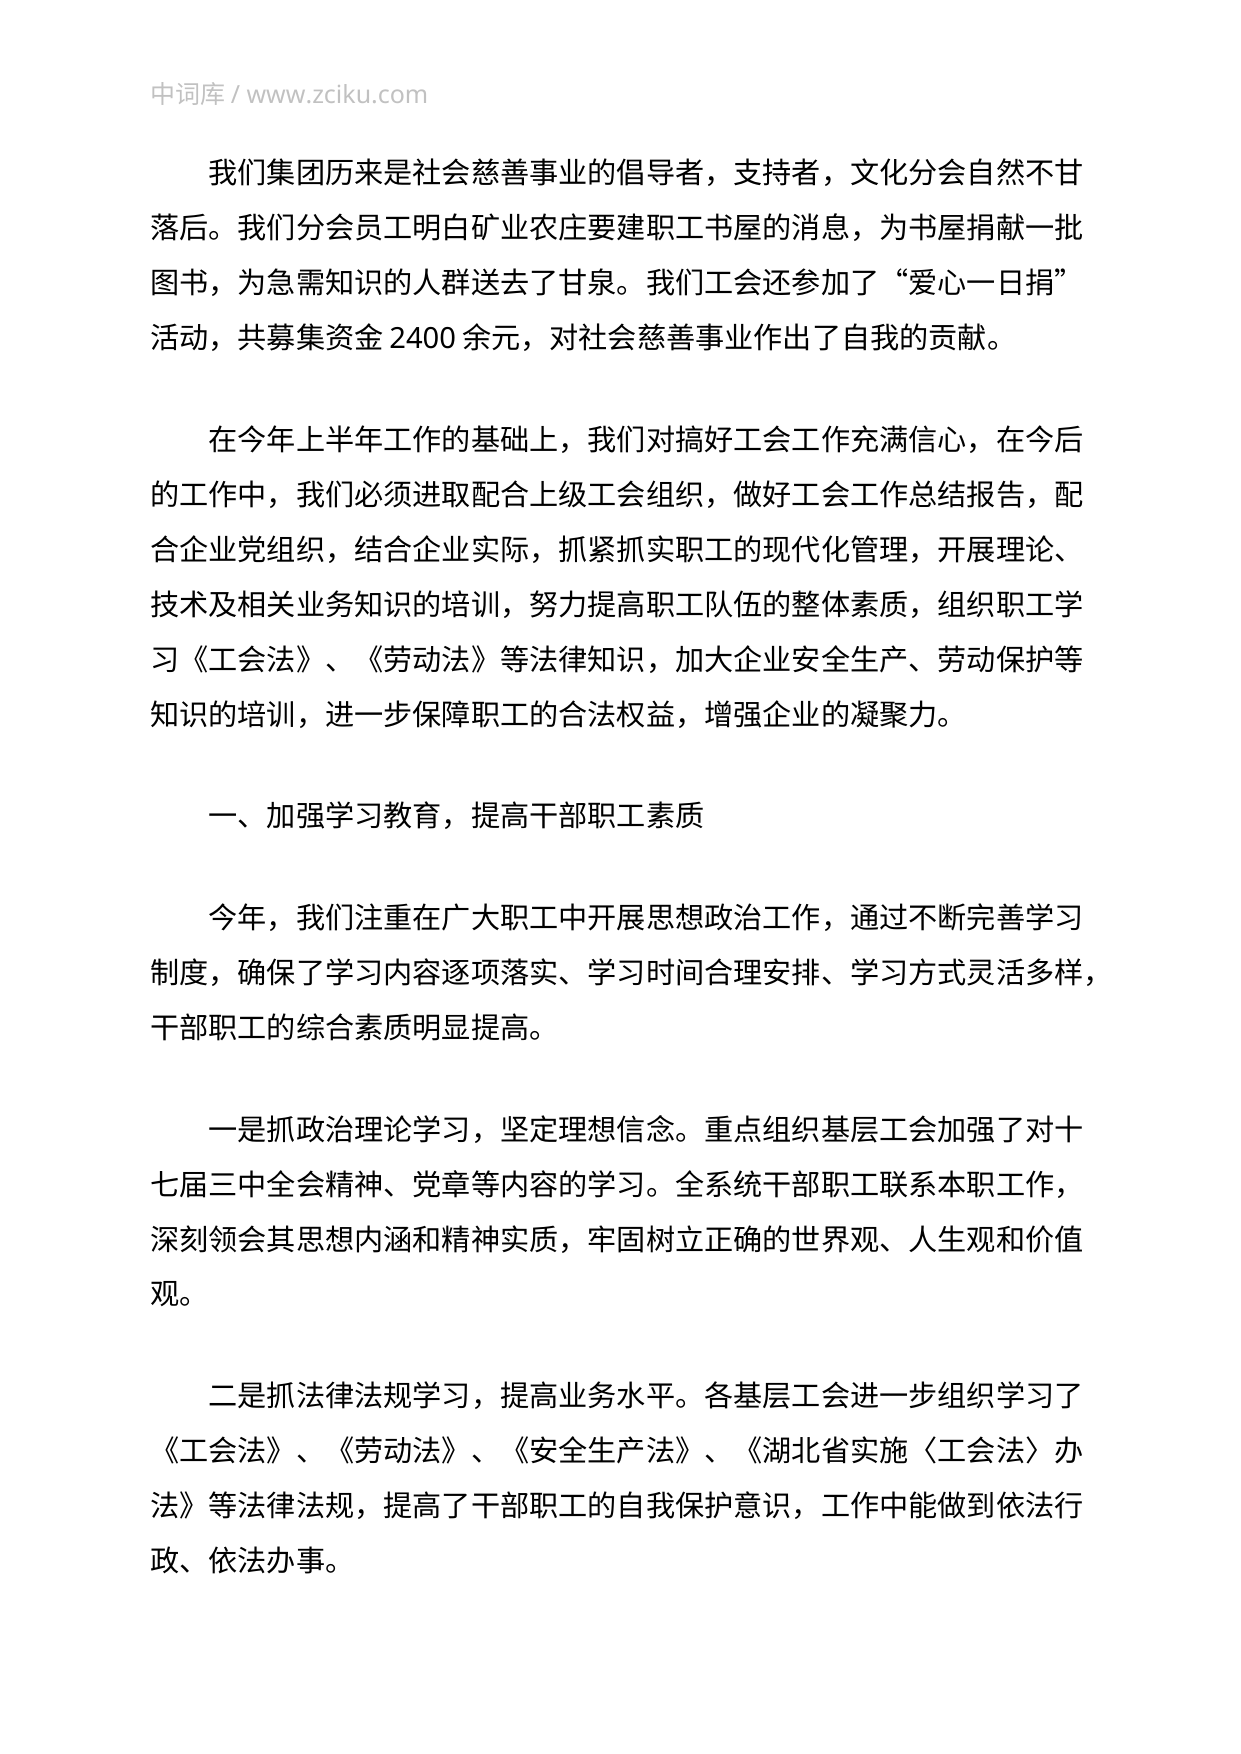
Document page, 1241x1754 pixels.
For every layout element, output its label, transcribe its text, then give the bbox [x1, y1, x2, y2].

text 我们集团历来是社会慈善事业的倡导者，支持者，文化分会自然不甘落后。我们分会员工明白矿业农庄要建职工书屋的消息，为书屋捐献一批图书，为急需知识的人群送去了甘泉。我们工会还参加了“爱心一日捐”活动，共募集资金2400余元，对社会慈善事业作出了自我的贡献。 [150, 150, 1090, 357]
text 今年，我们注重在广大职工中开展思想政治工作，通过不断完善学习制度，确保了学习内容逐项落实、学习时间合理安排、学习方式灵活多样，干部职工的综合素质明显提高。 [150, 895, 1090, 1047]
text 二是抓法律法规学习，提高业务水平。各基层工会进一步组织学习了《工会法》、《劳动法》、《安全生产法》、《湖北省实施〈工会法〉办法》等法律法规，提高了干部职工的自我保护意识，工作中能做到依法行政、依法办事。 [150, 1373, 1090, 1580]
text 在今年上半年工作的基础上，我们对搞好工会工作充满信心，在今后的工作中，我们必须进取配合上级工会组织，做好工会工作总结报告，配合企业党组织，结合企业实际，抓紧抓实职工的现代化管理，开展理论、技术及相关业务知识的培训，努力提高职工队伍的整体素质，组织职工学习《工会法》、《劳动法》等法律知识，加大企业安全生产、劳动保护等知识的培训，进一步保障职工的合法权益，增强企业的凝聚力。 [150, 417, 1090, 733]
text 一、加强学习教育，提高干部职工素质 [150, 793, 1090, 835]
text 一是抓政治理论学习，坚定理想信念。重点组织基层工会加强了对十七届三中全会精神、党章等内容的学习。全系统干部职工联系本职工作，深刻领会其思想内涵和精神实质，牢固树立正确的世界观、人生观和价值观。 [150, 1106, 1090, 1313]
